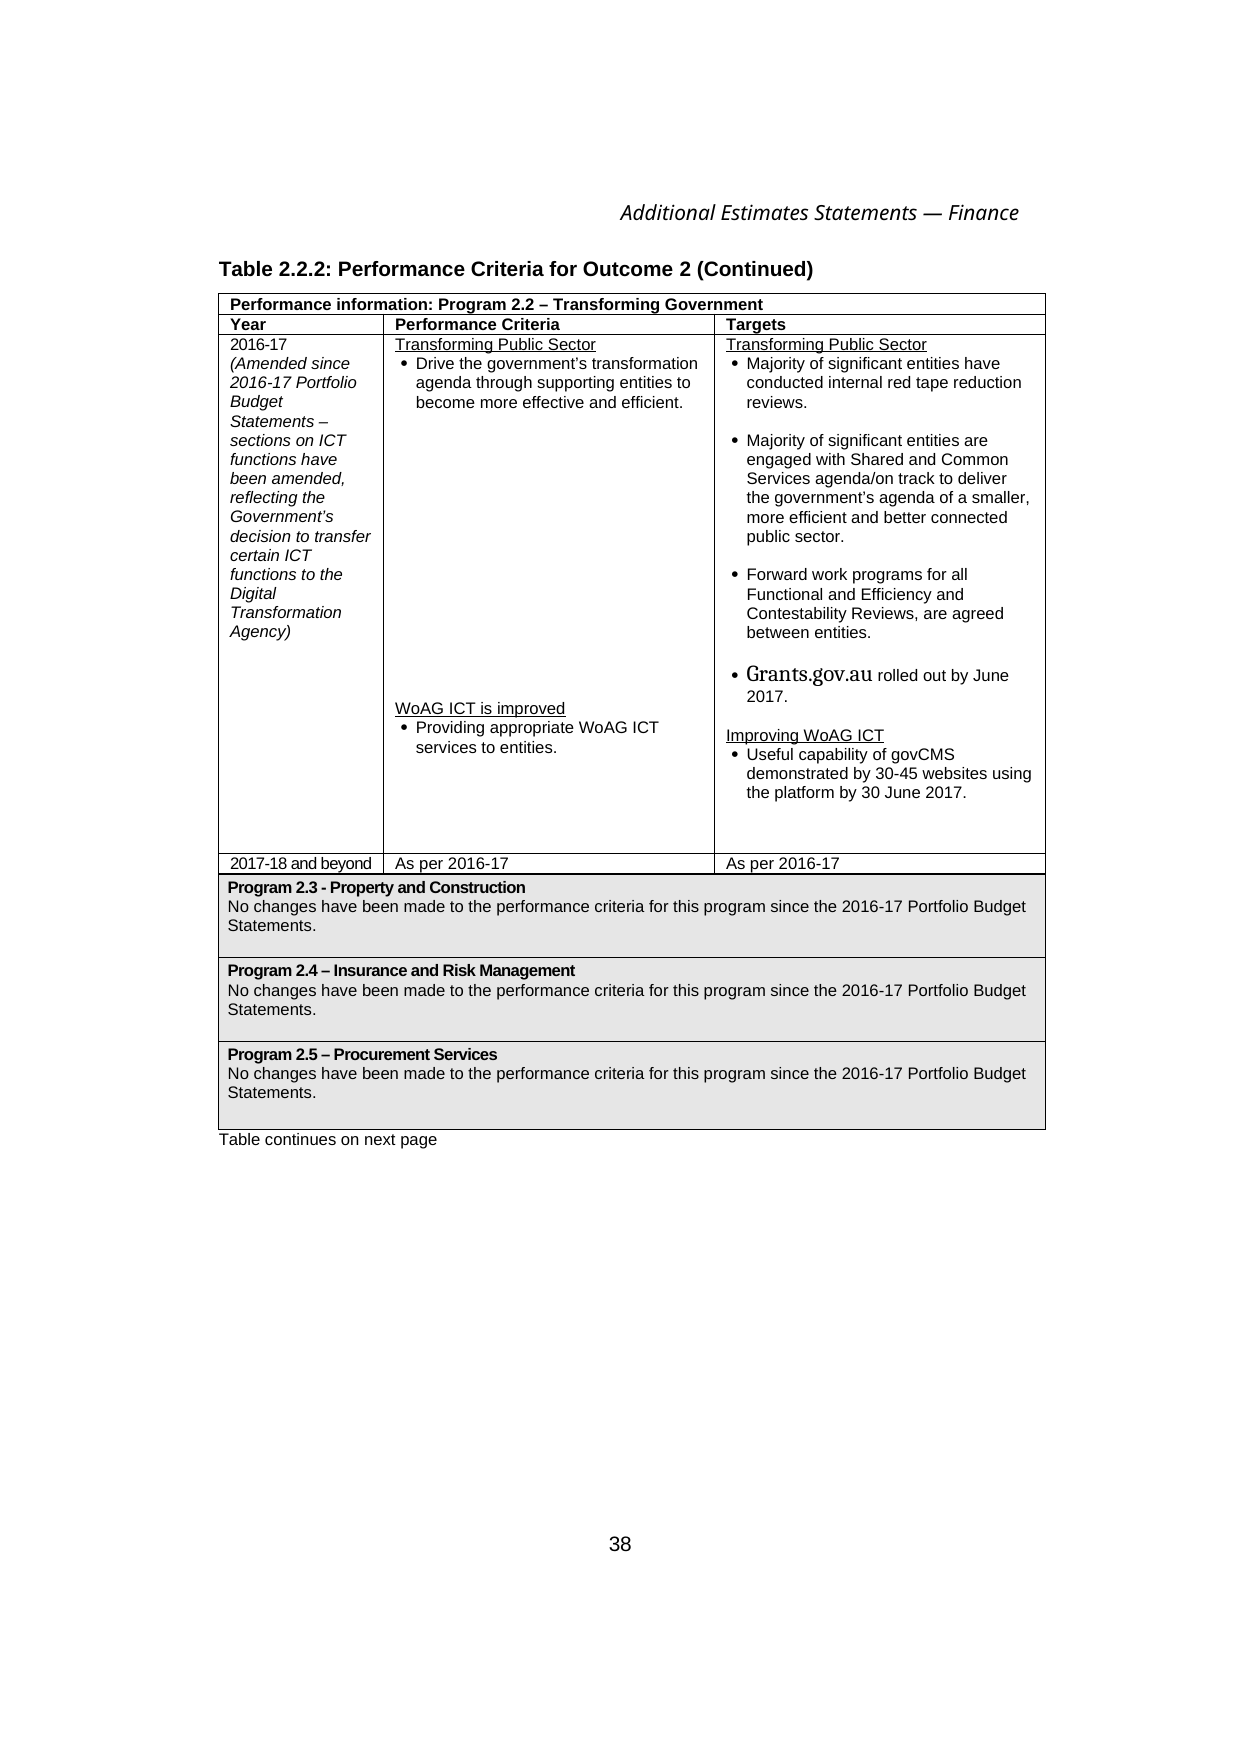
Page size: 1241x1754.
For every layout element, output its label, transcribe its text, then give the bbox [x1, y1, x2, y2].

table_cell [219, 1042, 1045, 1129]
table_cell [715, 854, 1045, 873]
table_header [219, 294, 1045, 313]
text Table continues on next page [218, 1130, 1022, 1149]
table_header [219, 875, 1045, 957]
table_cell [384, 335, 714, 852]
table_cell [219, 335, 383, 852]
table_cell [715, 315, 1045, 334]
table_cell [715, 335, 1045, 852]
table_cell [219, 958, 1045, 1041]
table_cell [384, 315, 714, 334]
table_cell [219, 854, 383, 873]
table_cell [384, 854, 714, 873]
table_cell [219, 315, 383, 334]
subtitle Table 2.2.2: Performance Criteria for Outcome 2 (Continued) [218, 257, 1022, 281]
